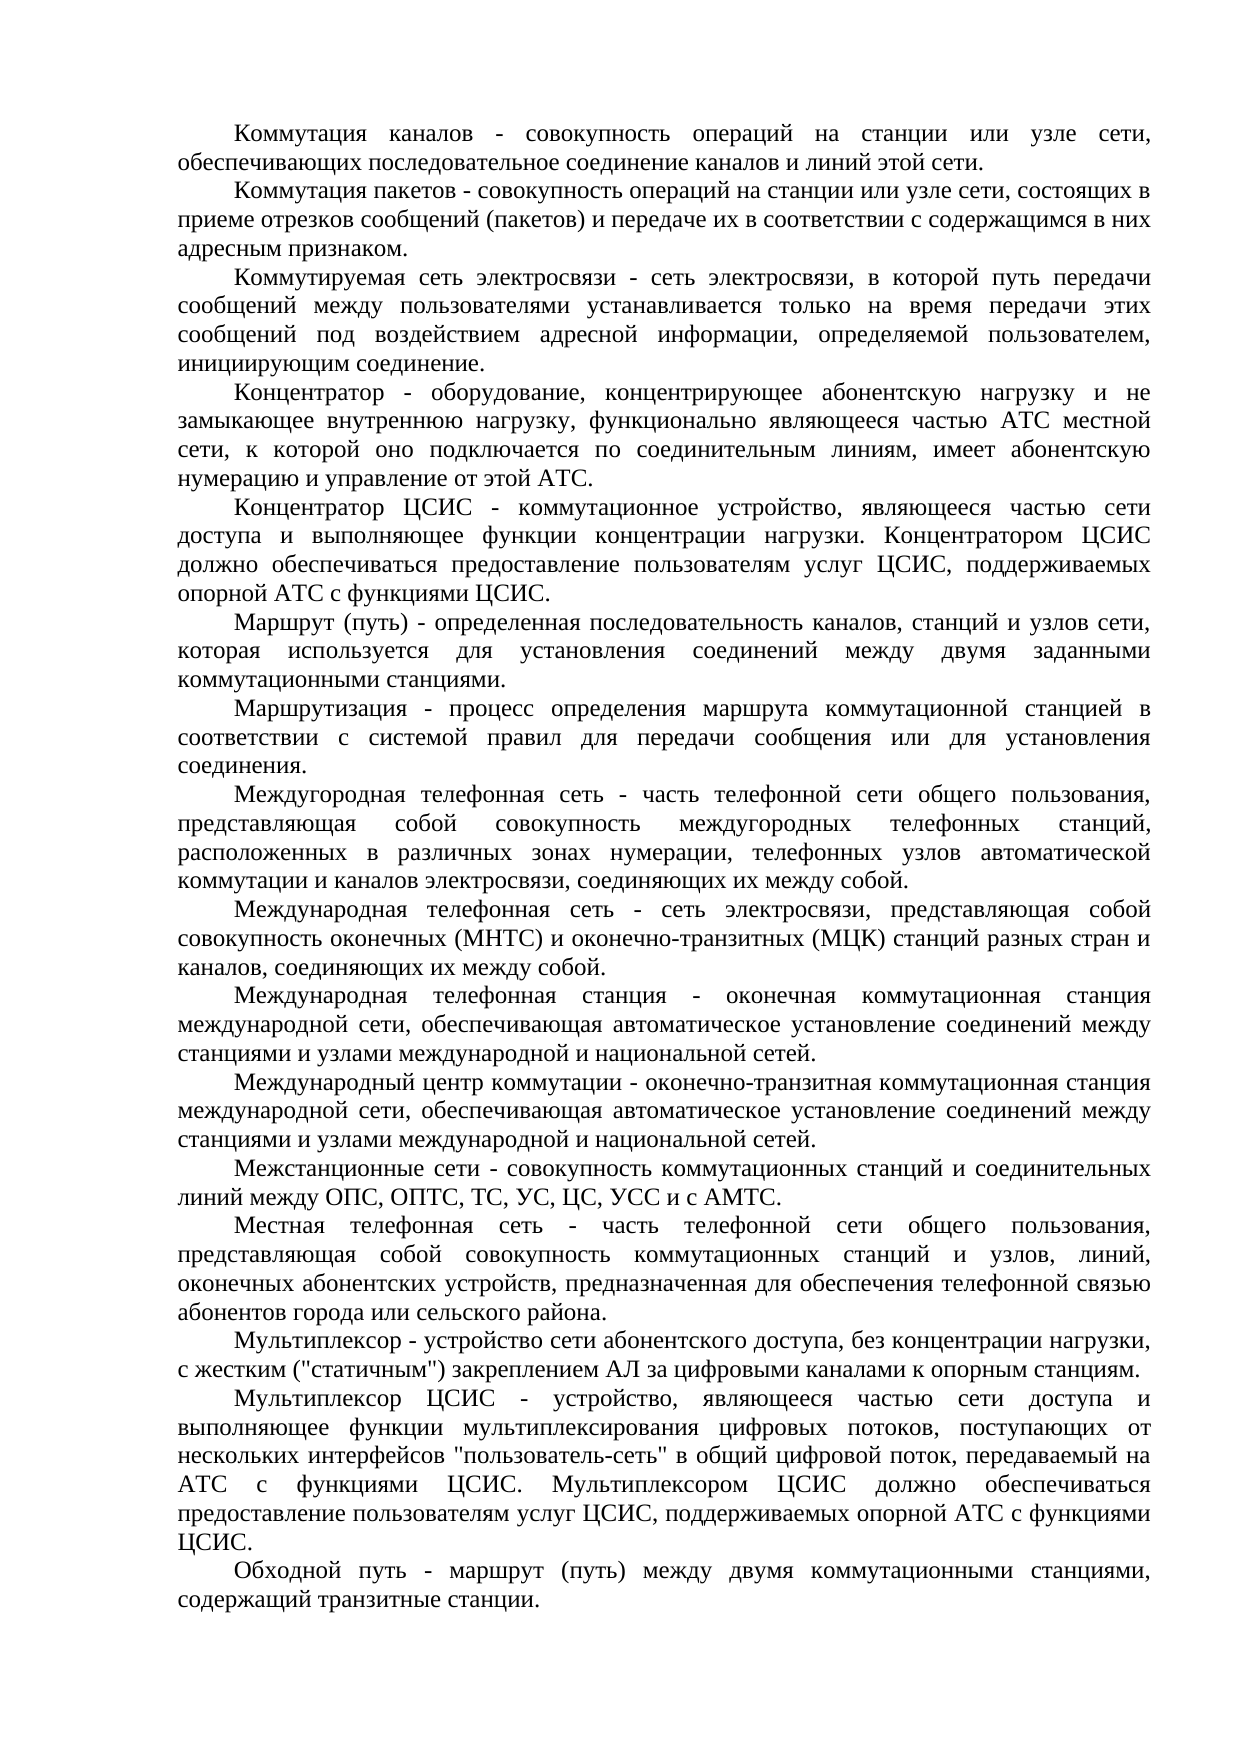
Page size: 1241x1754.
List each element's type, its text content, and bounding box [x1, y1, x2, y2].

text Концентратор ЦСИС - коммутационное устройство, являющееся частью сети доступа и выполняющее функции концентрации нагрузки. Концентратором ЦСИС должно обеспечиваться предоставление пользователям услуг ЦСИС, поддерживаемых опорной АТС с функциями ЦСИС. [177, 492, 1152, 607]
text Коммутируемая сеть электросвязи - сеть электросвязи, в которой путь передачи сообщений между пользователями устанавливается только на время передачи этих сообщений под воздействием адресной информации, определяемой пользователем, инициирующим соединение. [177, 262, 1152, 377]
text Международный центр коммутации - оконечно-транзитная коммутационная станция международной сети, обеспечивающая автоматическое установление соединений между станциями и узлами международной и национальной сетей. [177, 1067, 1152, 1153]
text Межстанционные сети - совокупность коммутационных станций и соединительных линий между ОПС, ОПТС, ТС, УС, ЦС, УСС и с АМТС. [177, 1153, 1152, 1211]
text Мультиплексор ЦСИС - устройство, являющееся частью сети доступа и выполняющее функции мультиплексирования цифровых потоков, поступающих от нескольких интерфейсов "пользователь-сеть" в общий цифровой поток, передаваемый на АТС с функциями ЦСИС. Мультиплексором ЦСИС должно обеспечиваться предоставление пользователям услуг ЦСИС, поддерживаемых опорной АТС с функциями ЦСИС. [177, 1383, 1152, 1556]
text Междугородная телефонная сеть - часть телефонной сети общего пользования, представляющая собой совокупность междугородных телефонных станций, расположенных в различных зонах нумерации, телефонных узлов автоматической коммутации и каналов электросвязи, соединяющих их между собой. [177, 779, 1152, 894]
text Коммутация пакетов - совокупность операций на станции или узле сети, состоящих в приеме отрезков сообщений (пакетов) и передаче их в соответствии с содержащимся в них адресным признаком. [177, 176, 1152, 262]
text Международная телефонная сеть - сеть электросвязи, представляющая собой совокупность оконечных (МНТС) и оконечно-транзитных (МЦК) станций разных стран и каналов, соединяющих их между собой. [177, 894, 1152, 981]
text Маршрутизация - процесс определения маршрута коммутационной станцией в соответствии с системой правил для передачи сообщения или для установления соединения. [177, 693, 1152, 779]
text Мультиплексор - устройство сети абонентского доступа, без концентрации нагрузки, с жестким ("статичным") закреплением АЛ за цифровыми каналами к опорным станциям. [177, 1326, 1152, 1383]
text Местная телефонная сеть - часть телефонной сети общего пользования, представляющая собой совокупность коммутационных станций и узлов, линий, оконечных абонентских устройств, предназначенная для обеспечения телефонной связью абонентов города или сельского района. [177, 1211, 1152, 1326]
text Обходной путь - маршрут (путь) между двумя коммутационными станциями, содержащий транзитные станции. [177, 1556, 1152, 1613]
text Коммутация каналов - совокупность операций на станции или узле сети, обеспечивающих последовательное соединение каналов и линий этой сети. [177, 118, 1152, 176]
text Международная телефонная станция - оконечная коммутационная станция международной сети, обеспечивающая автоматическое установление соединений между станциями и узлами международной и национальной сетей. [177, 981, 1152, 1067]
text Концентратор - оборудование, концентрирующее абонентскую нагрузку и не замыкающее внутреннюю нагрузку, функционально являющееся частью АТС местной сети, к которой оно подключается по соединительным линиям, имеет абонентскую нумерацию и управление от этой АТС. [177, 377, 1152, 492]
text Маршрут (путь) - определенная последовательность каналов, станций и узлов сети, которая используется для установления соединений между двумя заданными коммутационными станциями. [177, 607, 1152, 693]
